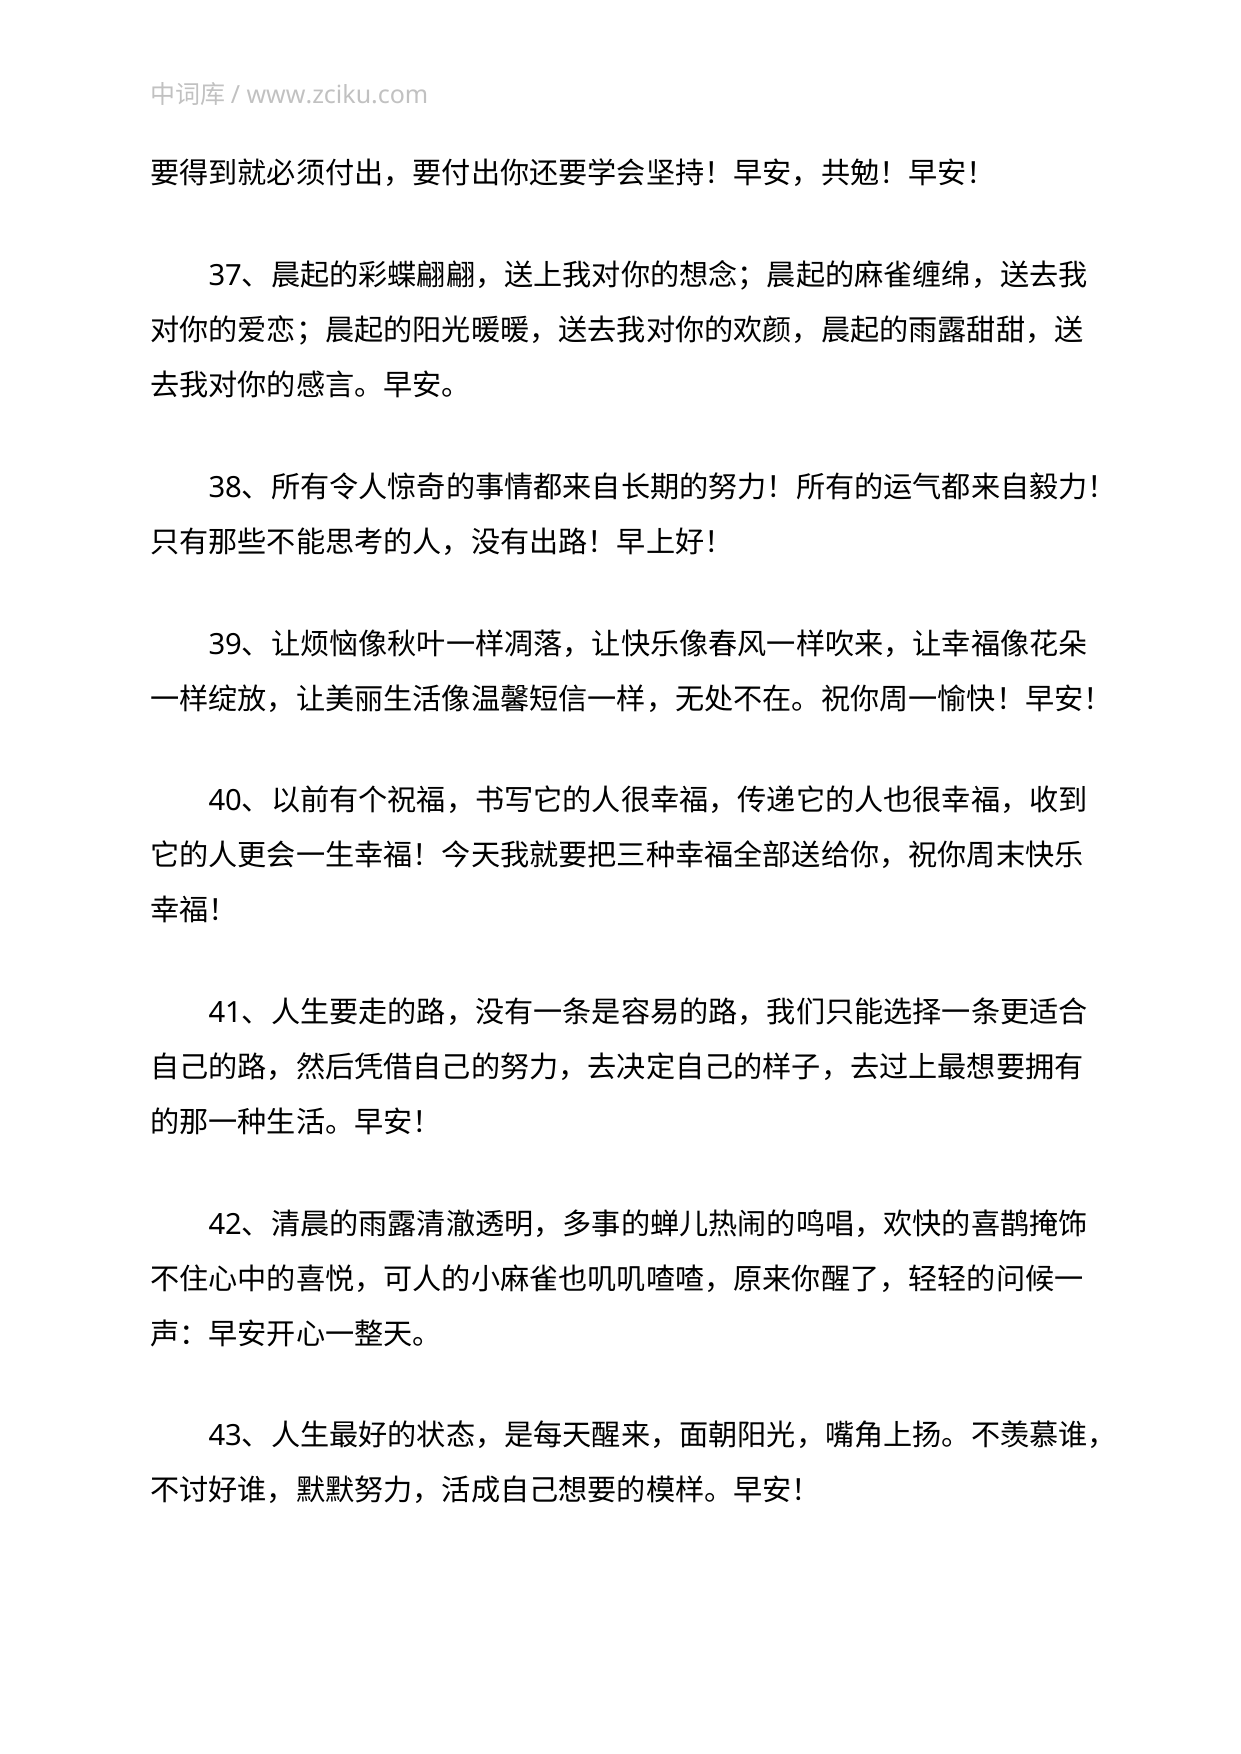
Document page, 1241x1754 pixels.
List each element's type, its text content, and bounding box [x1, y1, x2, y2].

text 43、人生最好的状态，是每天醒来，面朝阳光，嘴角上扬。不羡慕谁，不讨好谁，默默努力，活成自己想要的模样。早安！ [150, 1412, 1090, 1509]
text 42、清晨的雨露清澈透明，多事的蝉儿热闹的鸣唱，欢快的喜鹊掩饰不住心中的喜悦，可人的小麻雀也叽叽喳喳，原来你醒了，轻轻的问候一声：早安开心一整天。 [150, 1200, 1090, 1352]
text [150, 150, 1090, 192]
text 39、让烦恼像秋叶一样凋落，让快乐像春风一样吹来，让幸福像花朵一样绽放，让美丽生活像温馨短信一样，无处不在。祝你周一愉快！早安！ [150, 620, 1090, 717]
text 37、晨起的彩蝶翩翩，送上我对你的想念；晨起的麻雀缠绵，送去我对你的爱恋；晨起的阳光暖暖，送去我对你的欢颜，晨起的雨露甜甜，送去我对你的感言。早安。 [150, 252, 1090, 404]
text 40、以前有个祝福，书写它的人很幸福，传递它的人也很幸福，收到它的人更会一生幸福！今天我就要把三种幸福全部送给你，祝你周末快乐幸福！ [150, 777, 1090, 929]
text 41、人生要走的路，没有一条是容易的路，我们只能选择一条更适合自己的路，然后凭借自己的努力，去决定自己的样子，去过上最想要拥有的那一种生活。早安！ [150, 989, 1090, 1141]
text 38、所有令人惊奇的事情都来自长期的努力！所有的运气都来自毅力！只有那些不能思考的人，没有出路！早上好！ [150, 463, 1090, 561]
